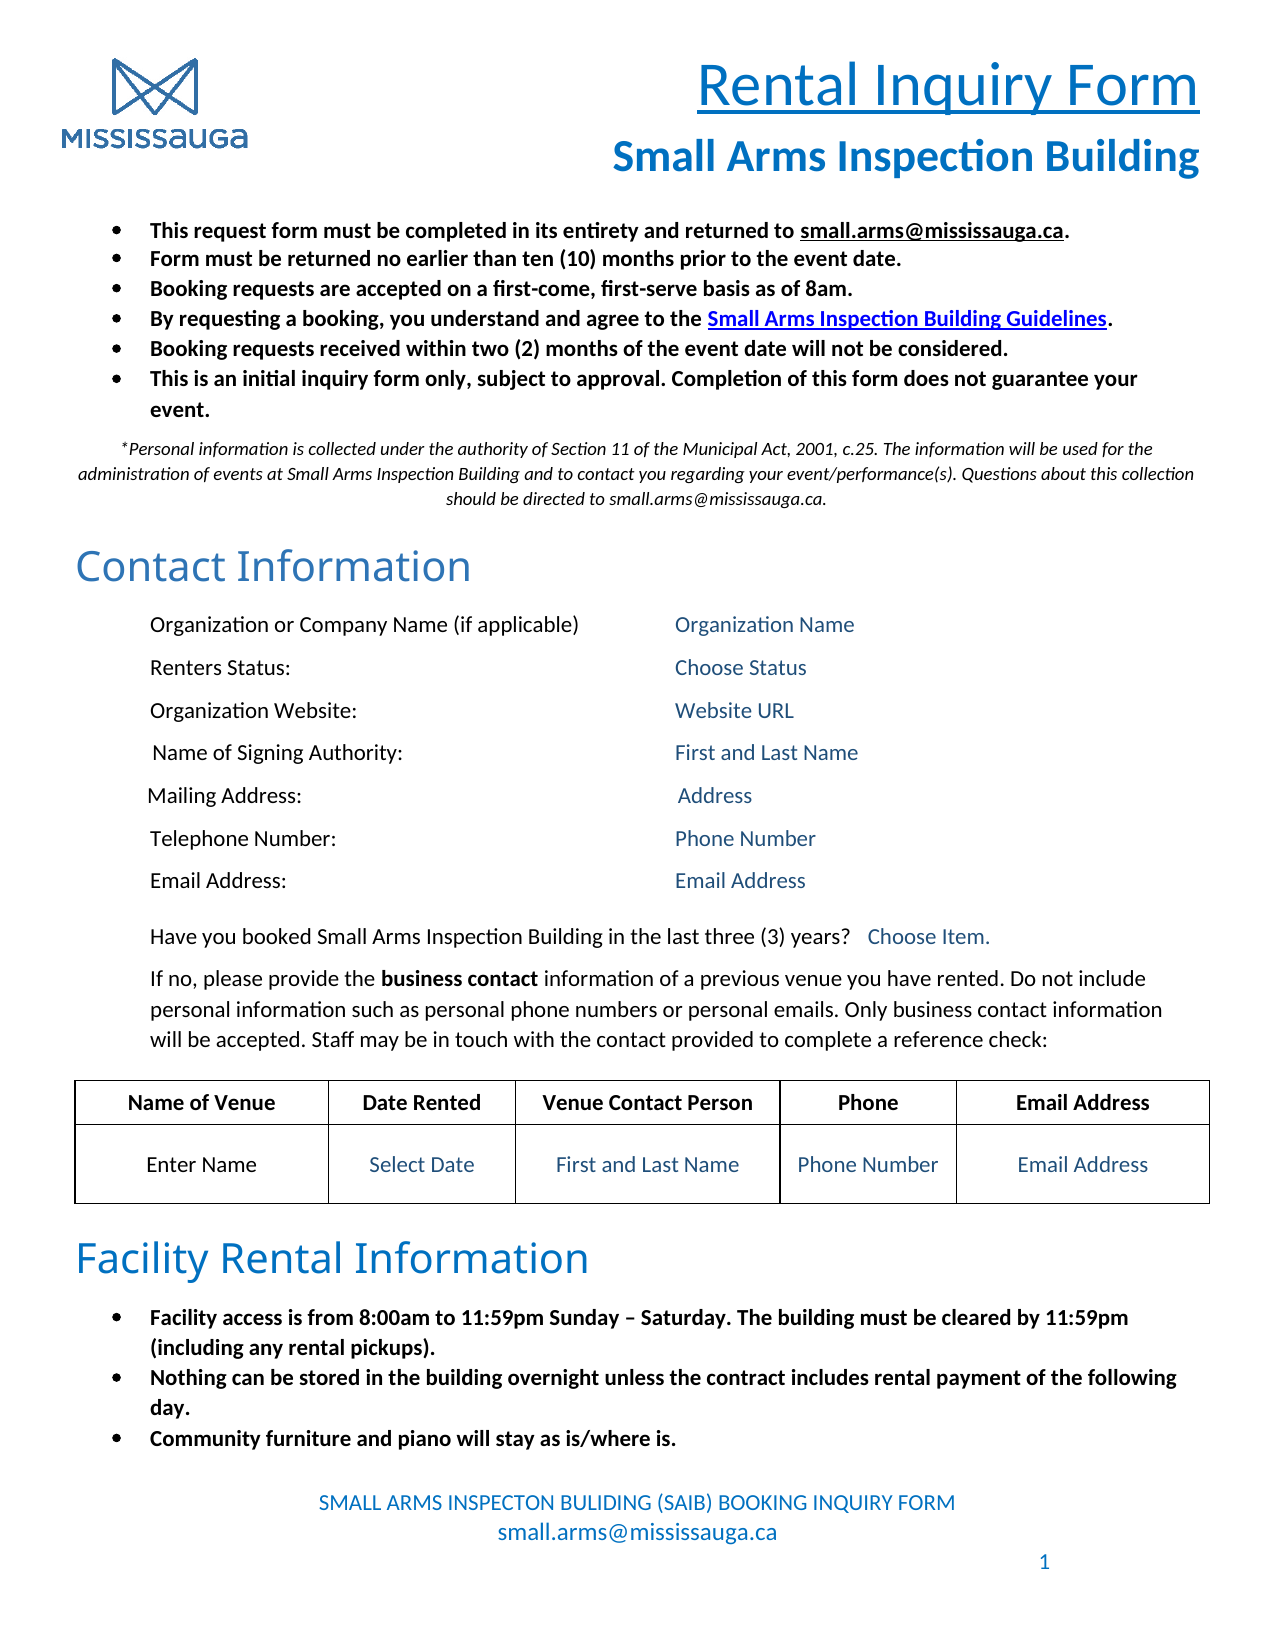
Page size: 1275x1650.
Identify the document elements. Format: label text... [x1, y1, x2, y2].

text Rental Inquiry Form [75, 45, 1200, 121]
list This is an initial inquiry form only, subject to approval. Completion of this form does not guarantee your event. [112, 364, 1200, 423]
text Mailing Address: [75, 781, 1200, 809]
table_header Phone [781, 1081, 956, 1124]
text *Personal information is collected under the authority of Section 11 of the Municipal Act, 2001, c.25. The information will be used for the administration of events at Small Arms Inspection Building and to contact you regarding your event/performance(s). Questions about this collection should be directed to small.arms@mississauga.ca. [75, 437, 1200, 510]
table_cell [781, 1125, 956, 1203]
list Form must be returned no earlier than ten (10) months prior to the event date. [112, 244, 1200, 272]
text Telephone Number: [75, 824, 1200, 852]
list Facility access is from 8:00am to 11:59pm Sunday – Saturday. The building must be cleared by 11:59pm (including any rental pickups). [112, 1303, 1200, 1361]
list Booking requests received within two (2) months of the event date will not be considered. [112, 334, 1200, 362]
text If no, please provide the business contact information of a previous venue you have rented. Do not include personal information such as personal phone numbers or personal emails. Only business contact information will be accepted. Staff may be in touch with the contact provided to complete a reference check: [150, 964, 1200, 1053]
text Have you booked Small Arms Inspection Building in the last three (3) years? [75, 922, 1200, 950]
table_header Venue Contact Person [516, 1081, 779, 1124]
table_header Email Address [957, 1081, 1209, 1124]
subtitle Facility Rental Information [75, 1229, 1200, 1286]
subtitle Contact Information [75, 537, 1200, 593]
table_cell [957, 1125, 1209, 1203]
text Organization or Company Name (if applicable) [75, 610, 1200, 638]
list Booking requests are accepted on a first-come, first-serve basis as of 8am. [112, 274, 1200, 302]
list Community furniture and piano will stay as is/where is. [112, 1424, 1200, 1452]
list This request form must be completed in its entirety and returned to small.arms@mississauga.ca. [112, 216, 1200, 244]
table_cell [516, 1125, 779, 1203]
text Organization Website: [75, 696, 1200, 724]
list Nothing can be stored in the building overnight unless the contract includes rental payment of the following day. [112, 1363, 1200, 1422]
table_header Name of Venue [76, 1081, 328, 1124]
text Name of Signing Authority: [75, 738, 1200, 766]
text Small Arms Inspection Building [75, 127, 1200, 183]
table_header Date Rented [329, 1081, 515, 1124]
list By requesting a booking, you understand and agree to the Small Arms Inspection Building Guidelines. [112, 304, 1200, 332]
text Renters Status: [75, 653, 1200, 681]
text Email Address: [75, 867, 1200, 894]
